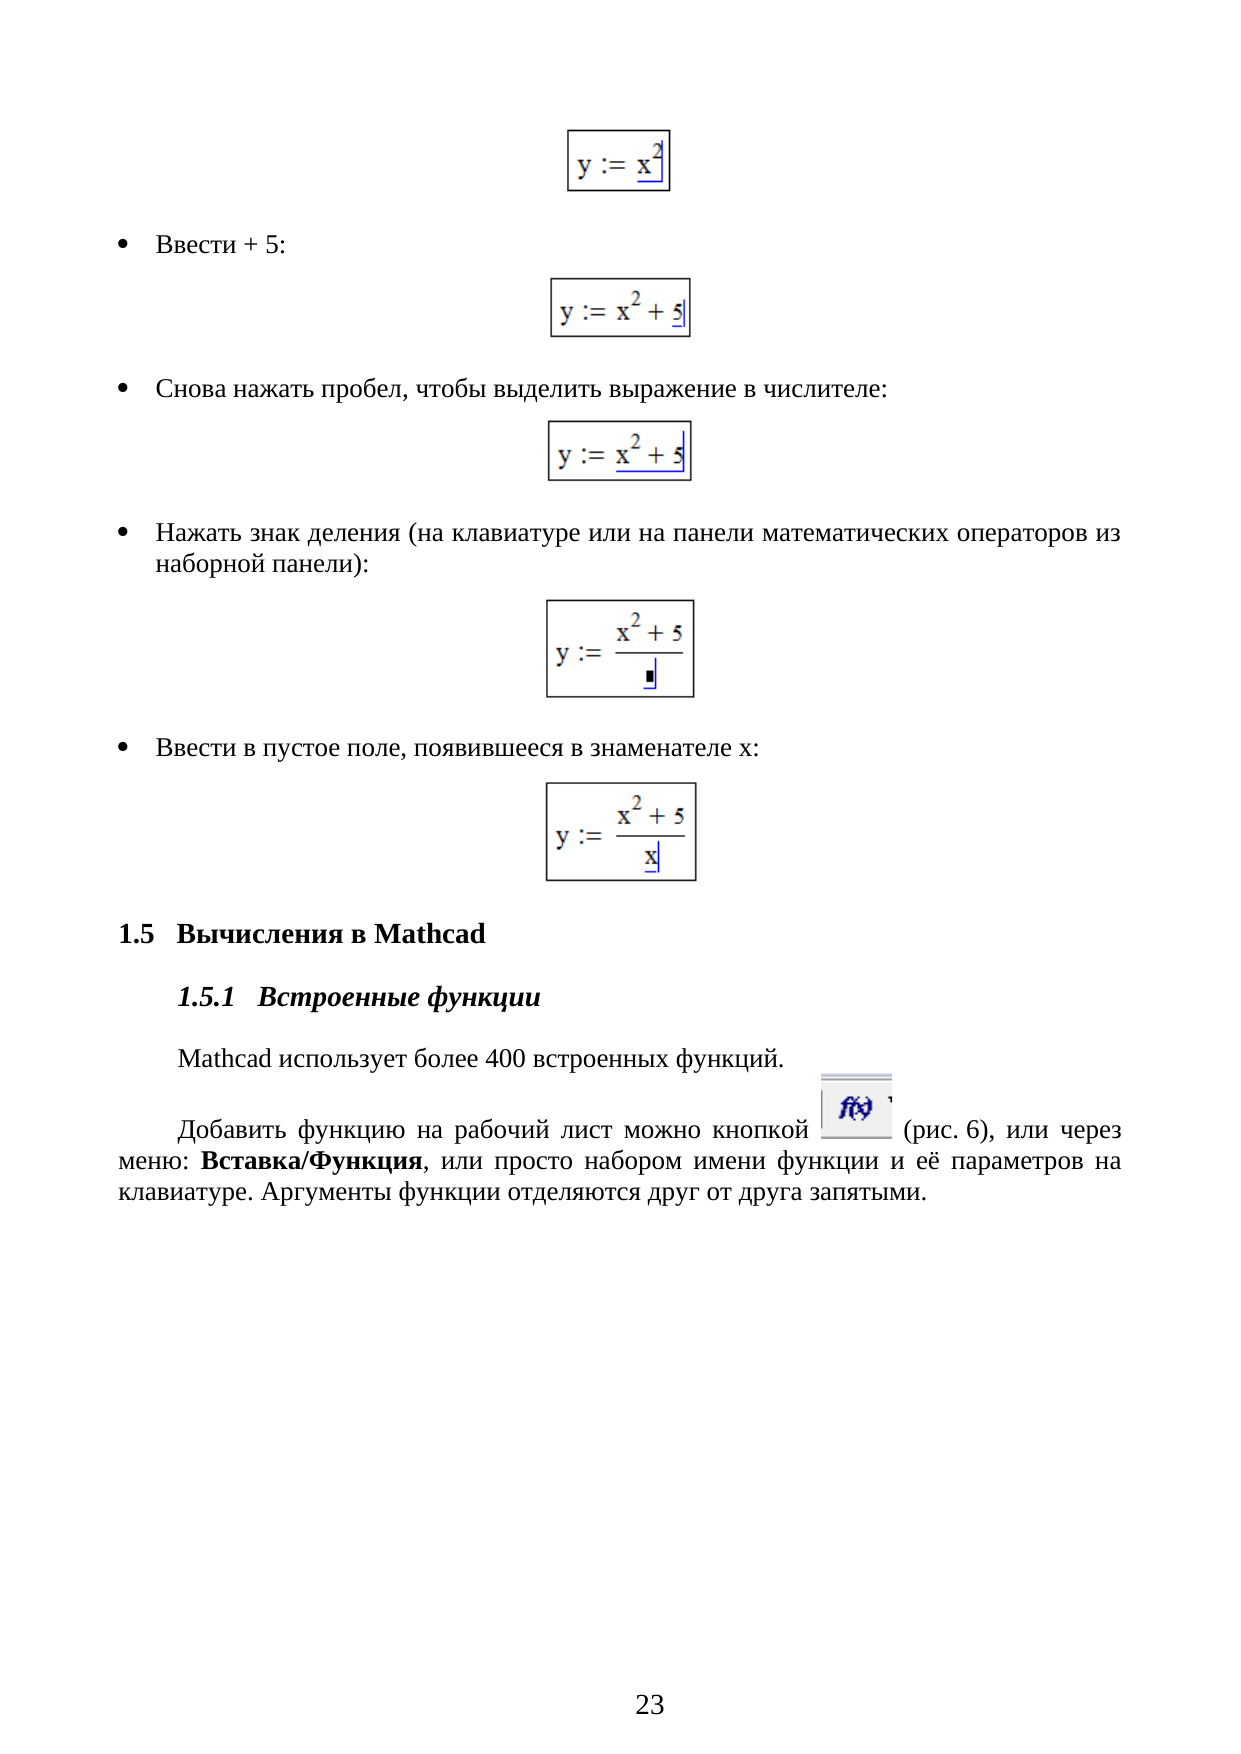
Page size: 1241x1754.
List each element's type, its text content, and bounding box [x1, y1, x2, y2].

text Mathcad использует более 400 встроенных функций. [118, 1042, 1122, 1073]
list Ввести + 5: [118, 228, 1122, 259]
text 1.5 Вычисления в Mathcad [118, 916, 1122, 950]
picture [821, 1073, 893, 1139]
picture [541, 415, 699, 487]
list Снова нажать пробел, чтобы выделить выражение в числителе: [118, 372, 1122, 403]
text Добавить функцию на рабочий лист можно кнопкой (рис. 6), или через меню: Вставка/Функция, или просто набором имени функции и её параметров на клавиатуре. Аргументы функции отделяются друг от друга запятыми. [118, 1073, 1122, 1206]
list Ввести в пустое поле, появившееся в знаменателе x: [118, 731, 1122, 762]
text 1.5.1 Встроенные функции [177, 979, 1122, 1013]
picture [545, 271, 695, 343]
picture [538, 590, 703, 702]
picture [560, 118, 681, 199]
list Нажать знак деления (на клавиатуре или на панели математических операторов из наборной панели): [118, 516, 1122, 578]
picture [539, 774, 701, 887]
